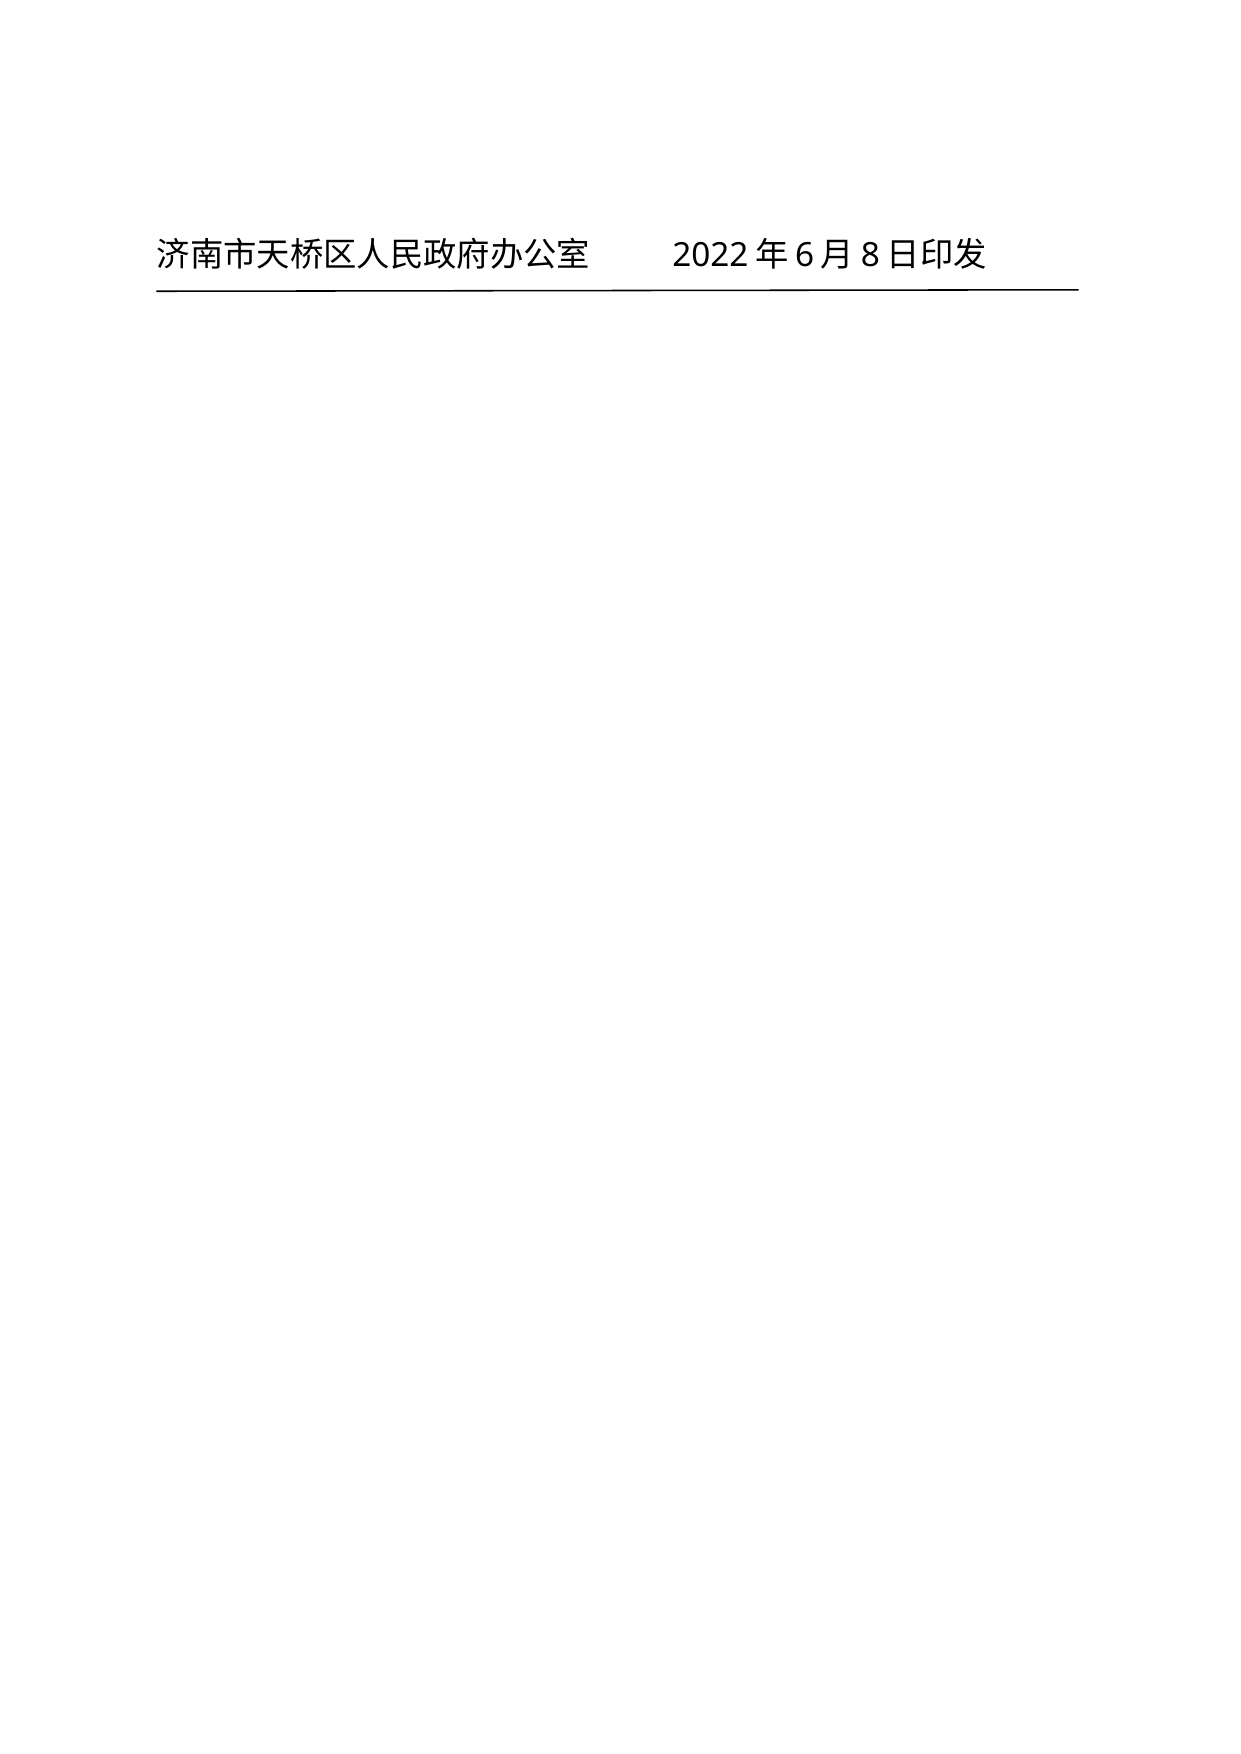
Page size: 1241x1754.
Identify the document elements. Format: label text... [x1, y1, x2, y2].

text 济南市天桥区人民政府办公室 2022年6月8日印发 [156, 219, 1084, 284]
